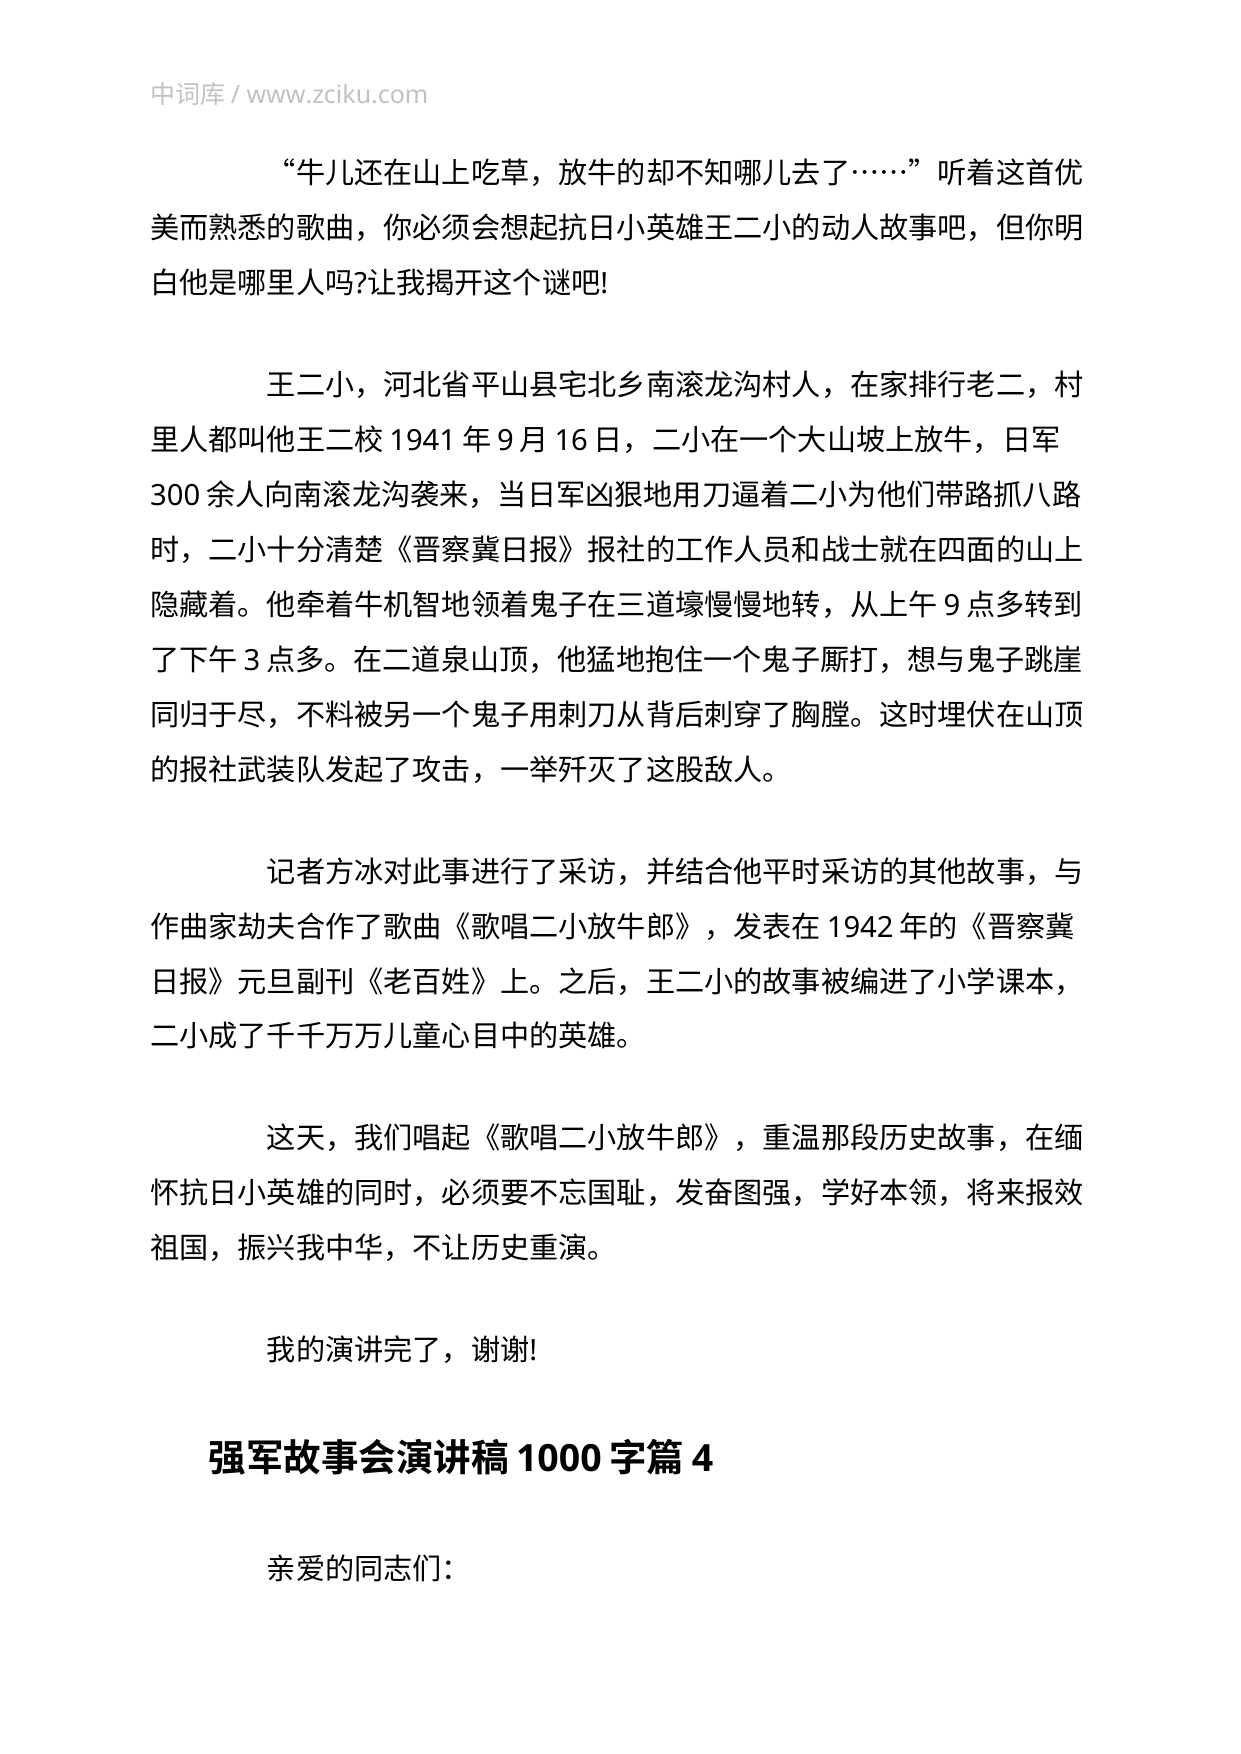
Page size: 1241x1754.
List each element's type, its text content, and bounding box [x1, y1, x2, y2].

text 记者方冰对此事进行了采访，并结合他平时采访的其他故事，与作曲家劫夫合作了歌曲《歌唱二小放牛郎》，发表在1942年的《晋察冀日报》元旦副刊《老百姓》上。之后，王二小的故事被编进了小学课本，二小成了千千万万儿童心目中的英雄。 [150, 848, 1090, 1055]
text 我的演讲完了，谢谢! [150, 1326, 1090, 1369]
text 王二小，河北省平山县宅北乡南滚龙沟村人，在家排行老二，村里人都叫他王二校1941年9月16日，二小在一个大山坡上放牛，日军300余人向南滚龙沟袭来，当日军凶狠地用刀逼着二小为他们带路抓八路时，二小十分清楚《晋察冀日报》报社的工作人员和战士就在四面的山上隐藏着。他牵着牛机智地领着鬼子在三道壕慢慢地转，从上午9点多转到了下午3点多。在二道泉山顶，他猛地抱住一个鬼子厮打，想与鬼子跳崖同归于尽，不料被另一个鬼子用刺刀从背后刺穿了胸膛。这时埋伏在山顶的报社武装队发起了攻击，一举歼灭了这股敌人。 [150, 362, 1090, 789]
text 这天，我们唱起《歌唱二小放牛郎》，重温那段历史故事，在缅怀抗日小英雄的同时，必须要不忘国耻，发奋图强，学好本领，将来报效祖国，振兴我中华，不让历史重演。 [150, 1115, 1090, 1267]
text “牛儿还在山上吃草，放牛的却不知哪儿去了……”听着这首优美而熟悉的歌曲，你必须会想起抗日小英雄王二小的动人故事吧，但你明白他是哪里人吗?让我揭开这个谜吧! [150, 150, 1090, 302]
text 亲爱的同志们： [150, 1546, 1090, 1588]
text 强军故事会演讲稿1000字篇4 [150, 1428, 1090, 1483]
